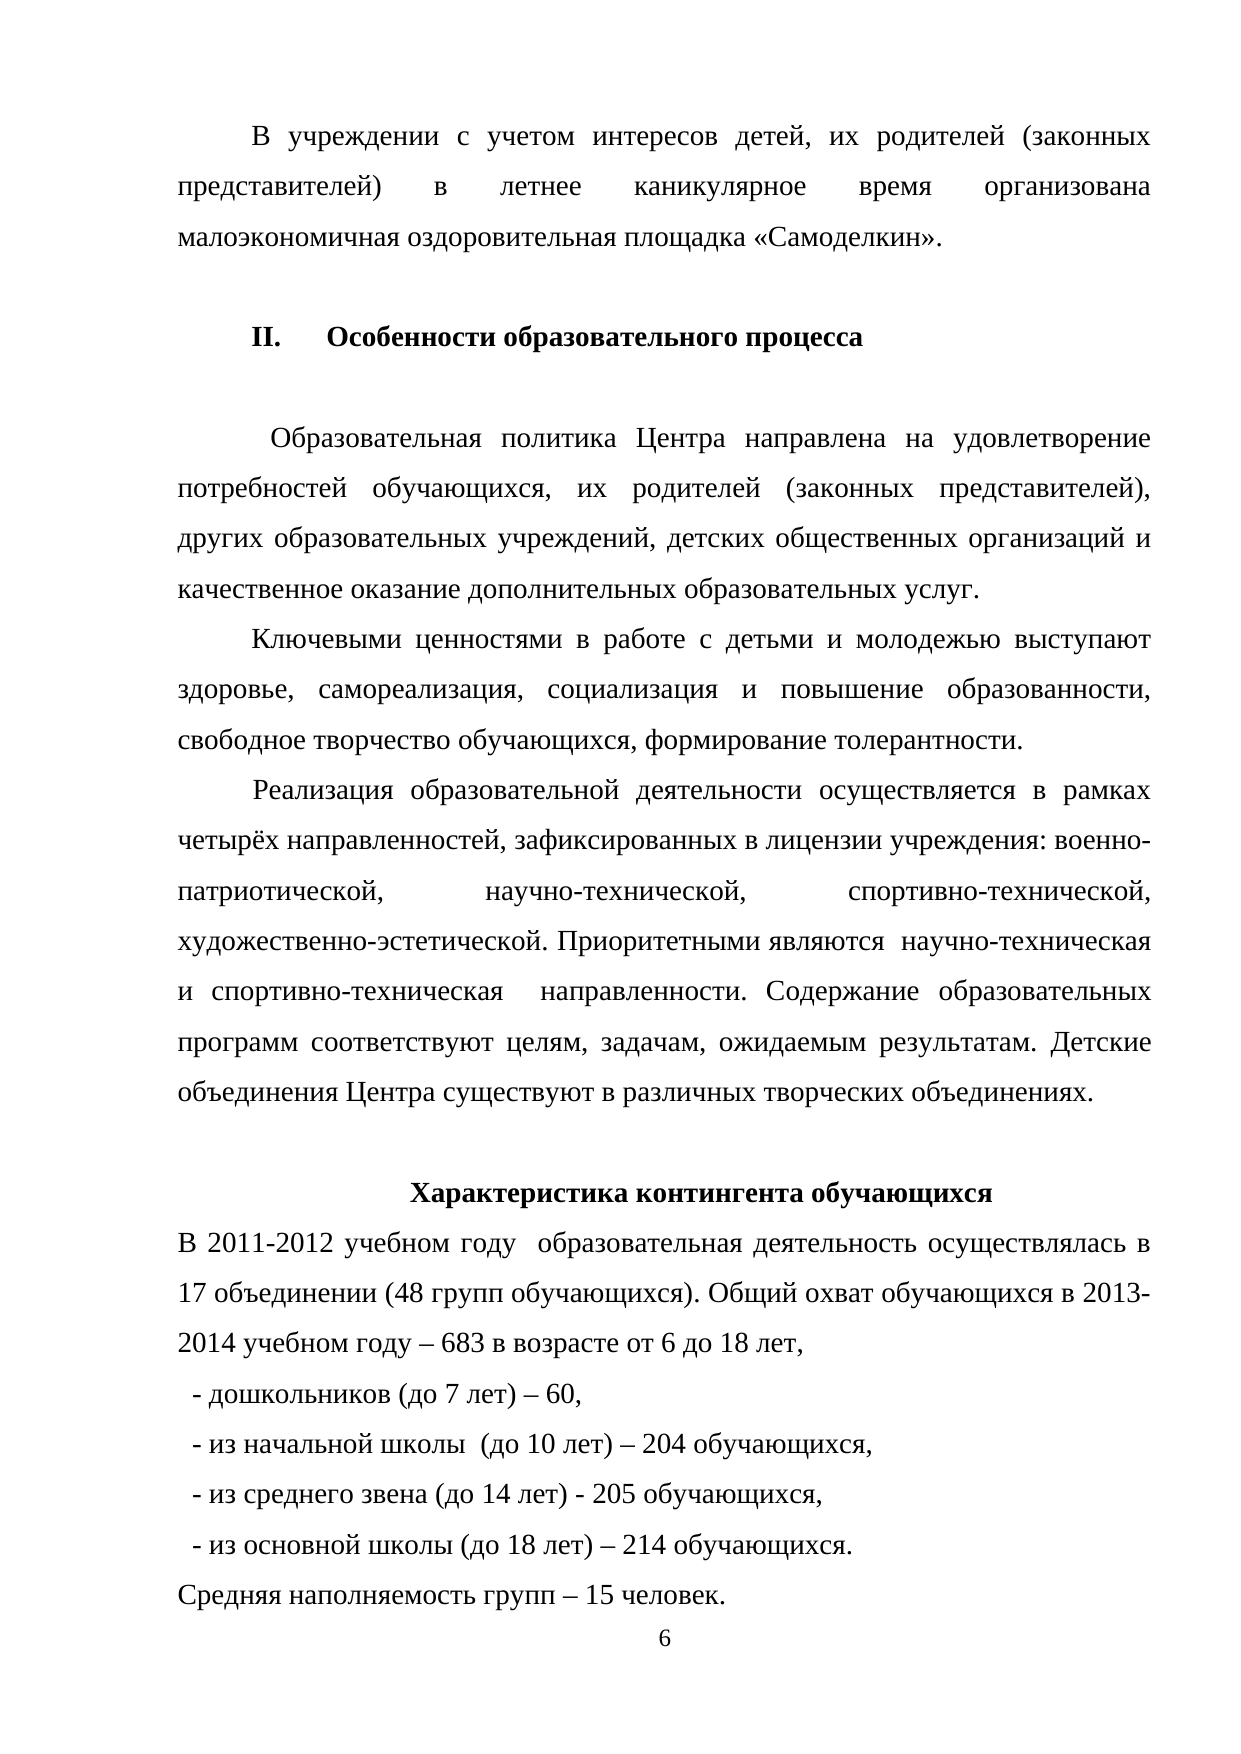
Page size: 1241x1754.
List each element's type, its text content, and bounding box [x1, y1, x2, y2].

text Реализация образовательной деятельности осуществляется в рамках четырёх направленностей, зафиксированных в лицензии учреждения: военно-патриотической, научно-технической, спортивно-технической, художественно-эстетической. Приоритетными являются научно-техническая и спортивно-техническая направленности. Содержание образовательных программ соответствуют целям, задачам, ожидаемым результатам. Детские объединения Центра существуют в различных творческих объединениях. [177, 772, 1152, 1108]
text Образовательная политика Центра направлена на удовлетворение потребностей обучающихся, их родителей (законных представителей), других образовательных учреждений, детских общественных организаций и качественное оказание дополнительных образовательных услуг. [177, 420, 1152, 604]
text Ключевыми ценностями в работе с детьми и молодежью выступают здоровье, самореализация, социализация и повышение образованности, свободное творчество обучающихся, формирование толерантности. [177, 621, 1152, 755]
text Характеристика контингента обучающихся [177, 1175, 1152, 1208]
text Средняя наполняемость групп – 15 человек. [177, 1577, 1152, 1611]
text - из основной школы (до 18 лет) – 214 обучающихся. [177, 1527, 1152, 1560]
text - дошкольников (до 7 лет) – 60, [177, 1376, 1152, 1409]
text В 2011-2012 учебном году образовательная деятельность осуществлялась в 17 объединении (48 групп обучающихся). Общий охват обучающихся в 2013-2014 учебном году – 683 в возрасте от 6 до 18 лет, [177, 1225, 1152, 1359]
text - из начальной школы (до 10 лет) – 204 обучающихся, [177, 1426, 1152, 1460]
text В учреждении с учетом интересов детей, их родителей (законных представителей) в летнее каникулярное время организована малоэкономичная оздоровительная площадка «Самоделкин». [177, 118, 1152, 252]
list Особенности образовательного процесса [251, 319, 1152, 353]
text - из среднего звена (до 14 лет) - 205 обучающихся, [177, 1477, 1152, 1510]
